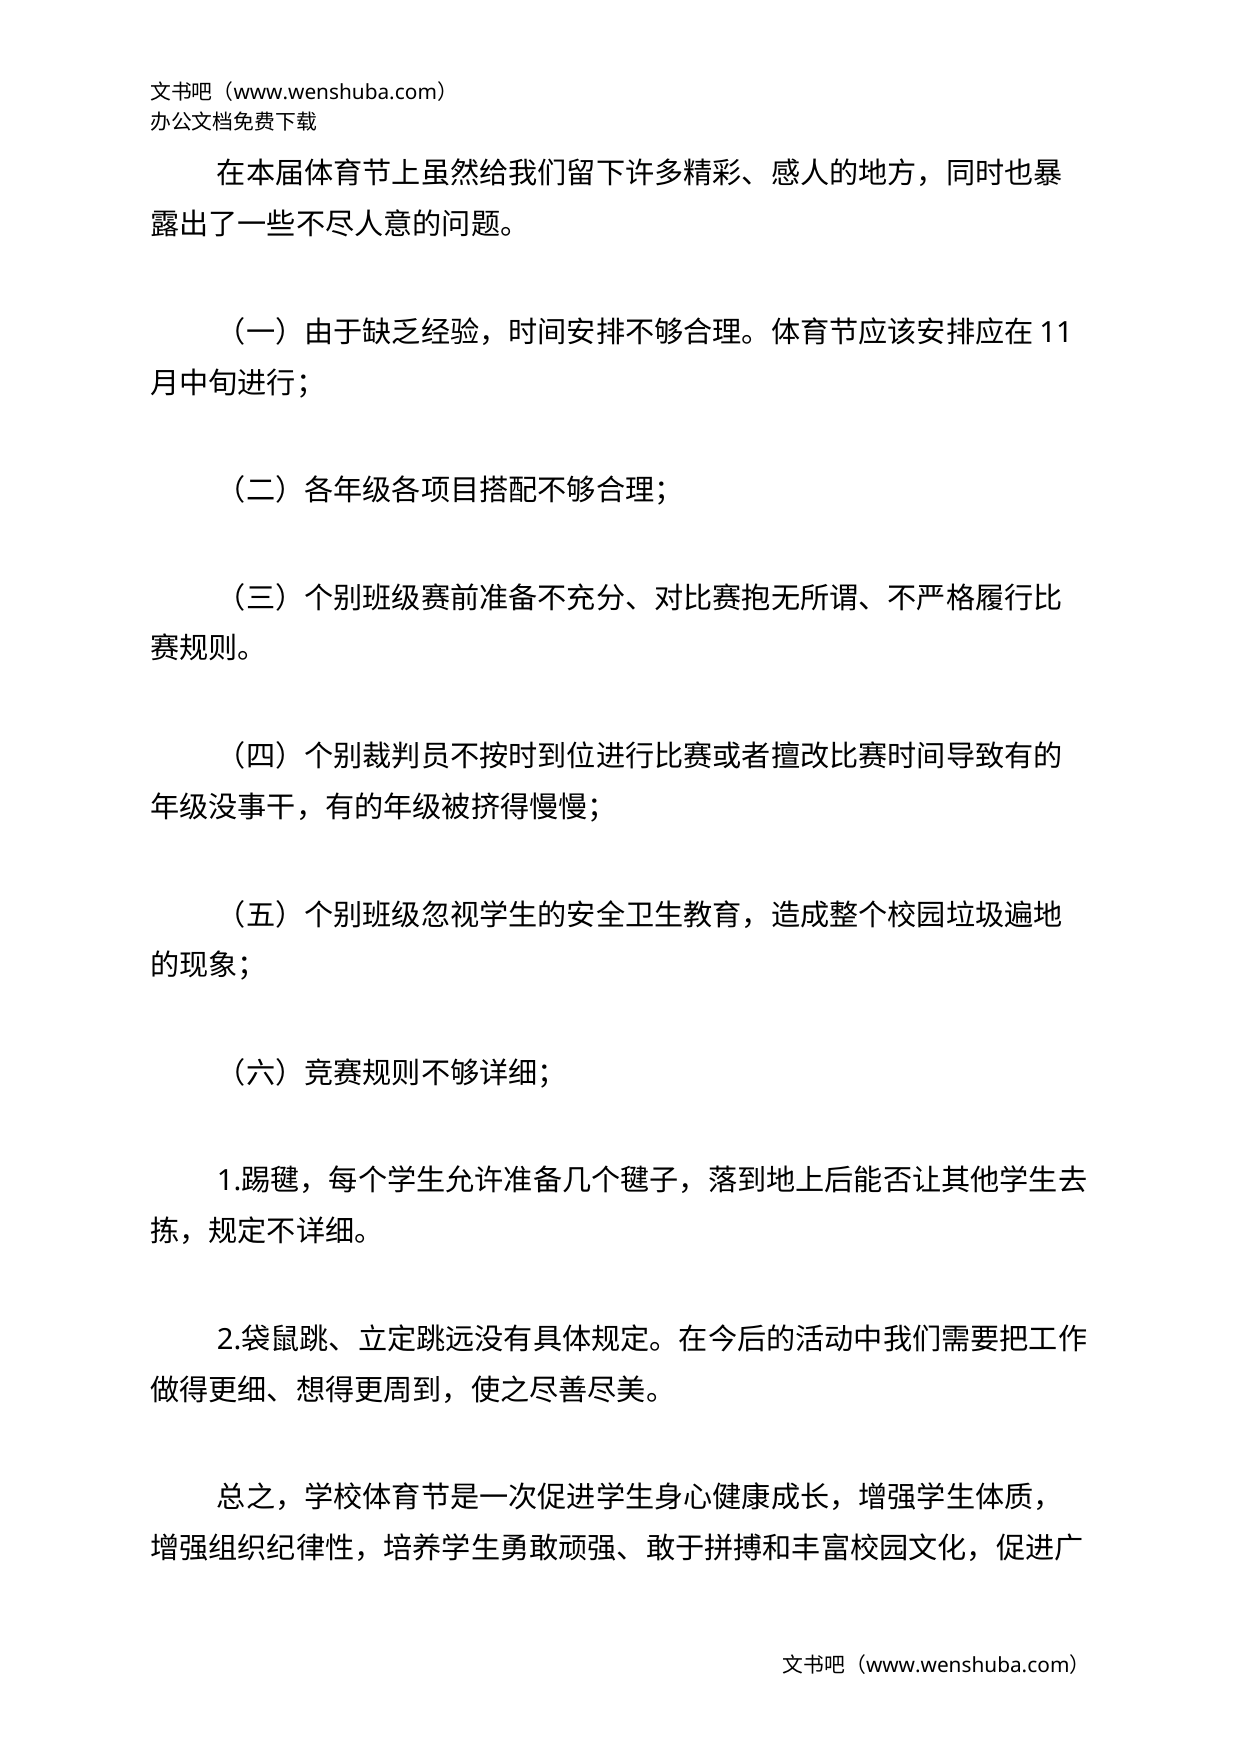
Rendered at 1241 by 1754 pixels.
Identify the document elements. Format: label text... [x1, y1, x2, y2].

text （一）由于缺乏经验，时间安排不够合理。体育节应该安排应在11月中旬进行； [150, 308, 1090, 401]
text 1.踢毽，每个学生允许准备几个毽子，落到地上后能否让其他学生去拣，规定不详细。 [150, 1157, 1090, 1250]
text （五）个别班级忽视学生的安全卫生教育，造成整个校园垃圾遍地的现象； [150, 891, 1090, 984]
text 在本届体育节上虽然给我们留下许多精彩、感人的地方，同时也暴露出了一些不尽人意的问题。 [150, 150, 1090, 243]
text 2.袋鼠跳、立定跳远没有具体规定。在今后的活动中我们需要把工作做得更细、想得更周到，使之尽善尽美。 [150, 1315, 1090, 1408]
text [150, 1474, 1090, 1567]
text （四）个别裁判员不按时到位进行比赛或者擅改比赛时间导致有的年级没事干，有的年级被挤得慢慢； [150, 733, 1090, 826]
text （三）个别班级赛前准备不充分、对比赛抱无所谓、不严格履行比赛规则。 [150, 574, 1090, 667]
text （六）竞赛规则不够详细； [150, 1049, 1090, 1092]
text （二）各年级各项目搭配不够合理； [150, 467, 1090, 509]
